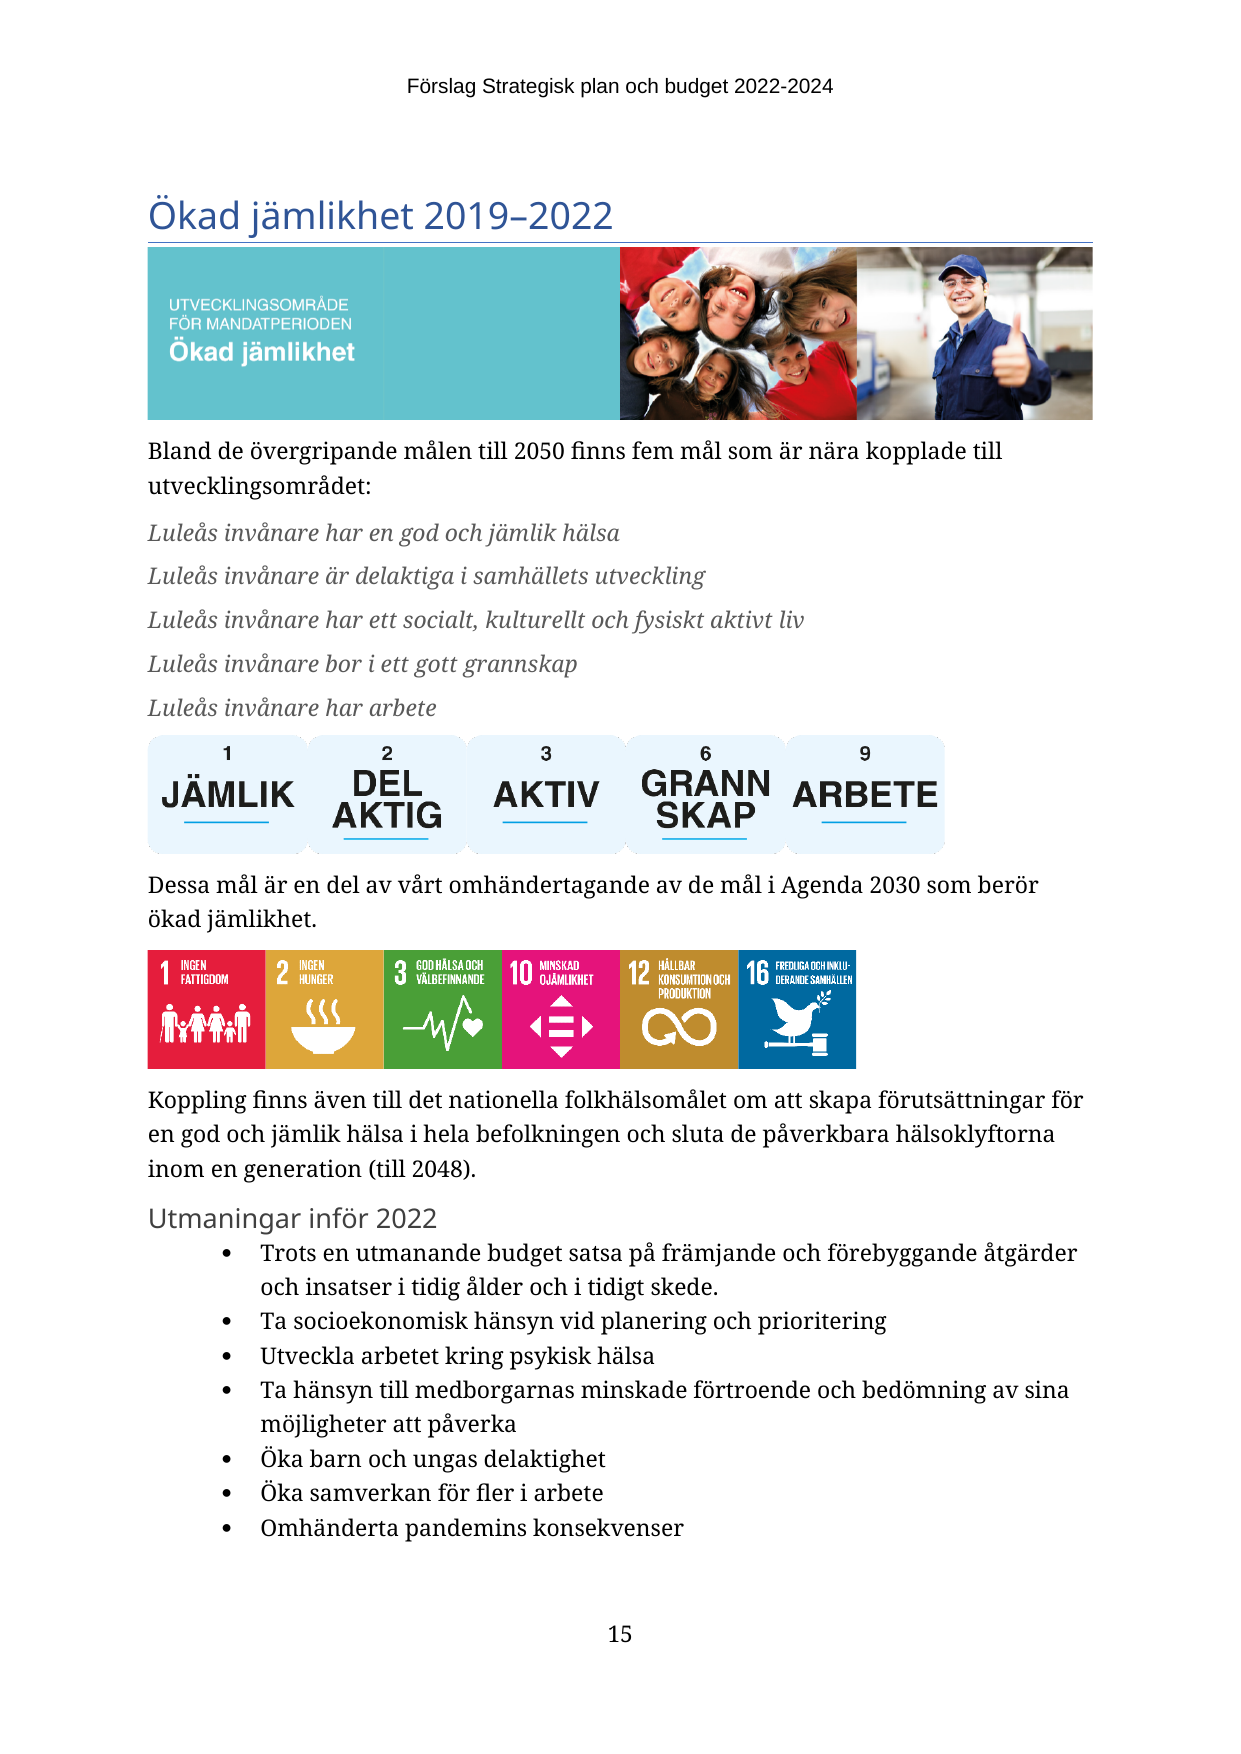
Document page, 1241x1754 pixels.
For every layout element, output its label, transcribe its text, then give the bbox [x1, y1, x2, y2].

text Dessa mål är en del av vårt omhändertagande av de mål i Agenda 2030 som berör ökad jämlikhet. [148, 869, 1093, 934]
text Koppling finns även till det nationella folkhälsomålet om att skapa förutsättningar för en god och jämlik hälsa i hela befolkningen och sluta de påverkbara hälsoklyftorna inom en generation (till 2048). [148, 1084, 1093, 1184]
picture [147, 735, 945, 854]
picture [814, 976, 827, 983]
subtitle Utmaningar inför 2022 [148, 1199, 1093, 1236]
list Öka samverkan för fler i arbete [223, 1477, 1093, 1508]
list Öka barn och ungas delaktighet [223, 1443, 1093, 1474]
picture [748, 961, 754, 984]
text Luleås invånare har ett socialt, kulturellt och fysiskt aktivt liv [148, 604, 1093, 635]
list Omhänderta pandemins konsekvenser [223, 1511, 1093, 1543]
list Ta socioekonomisk hänsyn vid planering och prioritering [223, 1305, 1093, 1336]
picture [758, 961, 768, 984]
picture [765, 999, 827, 1055]
text Luleås invånare bor i ett gott grannskap [148, 648, 1093, 679]
list Ta hänsyn till medborgarnas minskade förtroende och bedömning av sina möjligheter att påverka [223, 1374, 1093, 1439]
text Luleås invånare har arbete [148, 691, 1093, 723]
text Luleås invånare är delaktiga i samhällets utveckling [148, 560, 1093, 591]
picture [828, 962, 837, 969]
subtitle Ökad jämlikhet 2019–2022 [148, 189, 1093, 242]
list Trots en utmanande budget satsa på främjande och förebyggande åtgärder och insatser i tidig ålder och i tidigt skede. [223, 1236, 1093, 1302]
picture [147, 247, 1093, 420]
text Bland de övergripande målen till 2050 finns fem mål som är nära kopplade till utvecklingsområdet: [148, 435, 1093, 501]
picture [147, 950, 738, 1069]
list Utveckla arbetet kring psykisk hälsa [223, 1339, 1093, 1371]
text Luleås invånare har en god och jämlik hälsa [148, 516, 1093, 548]
